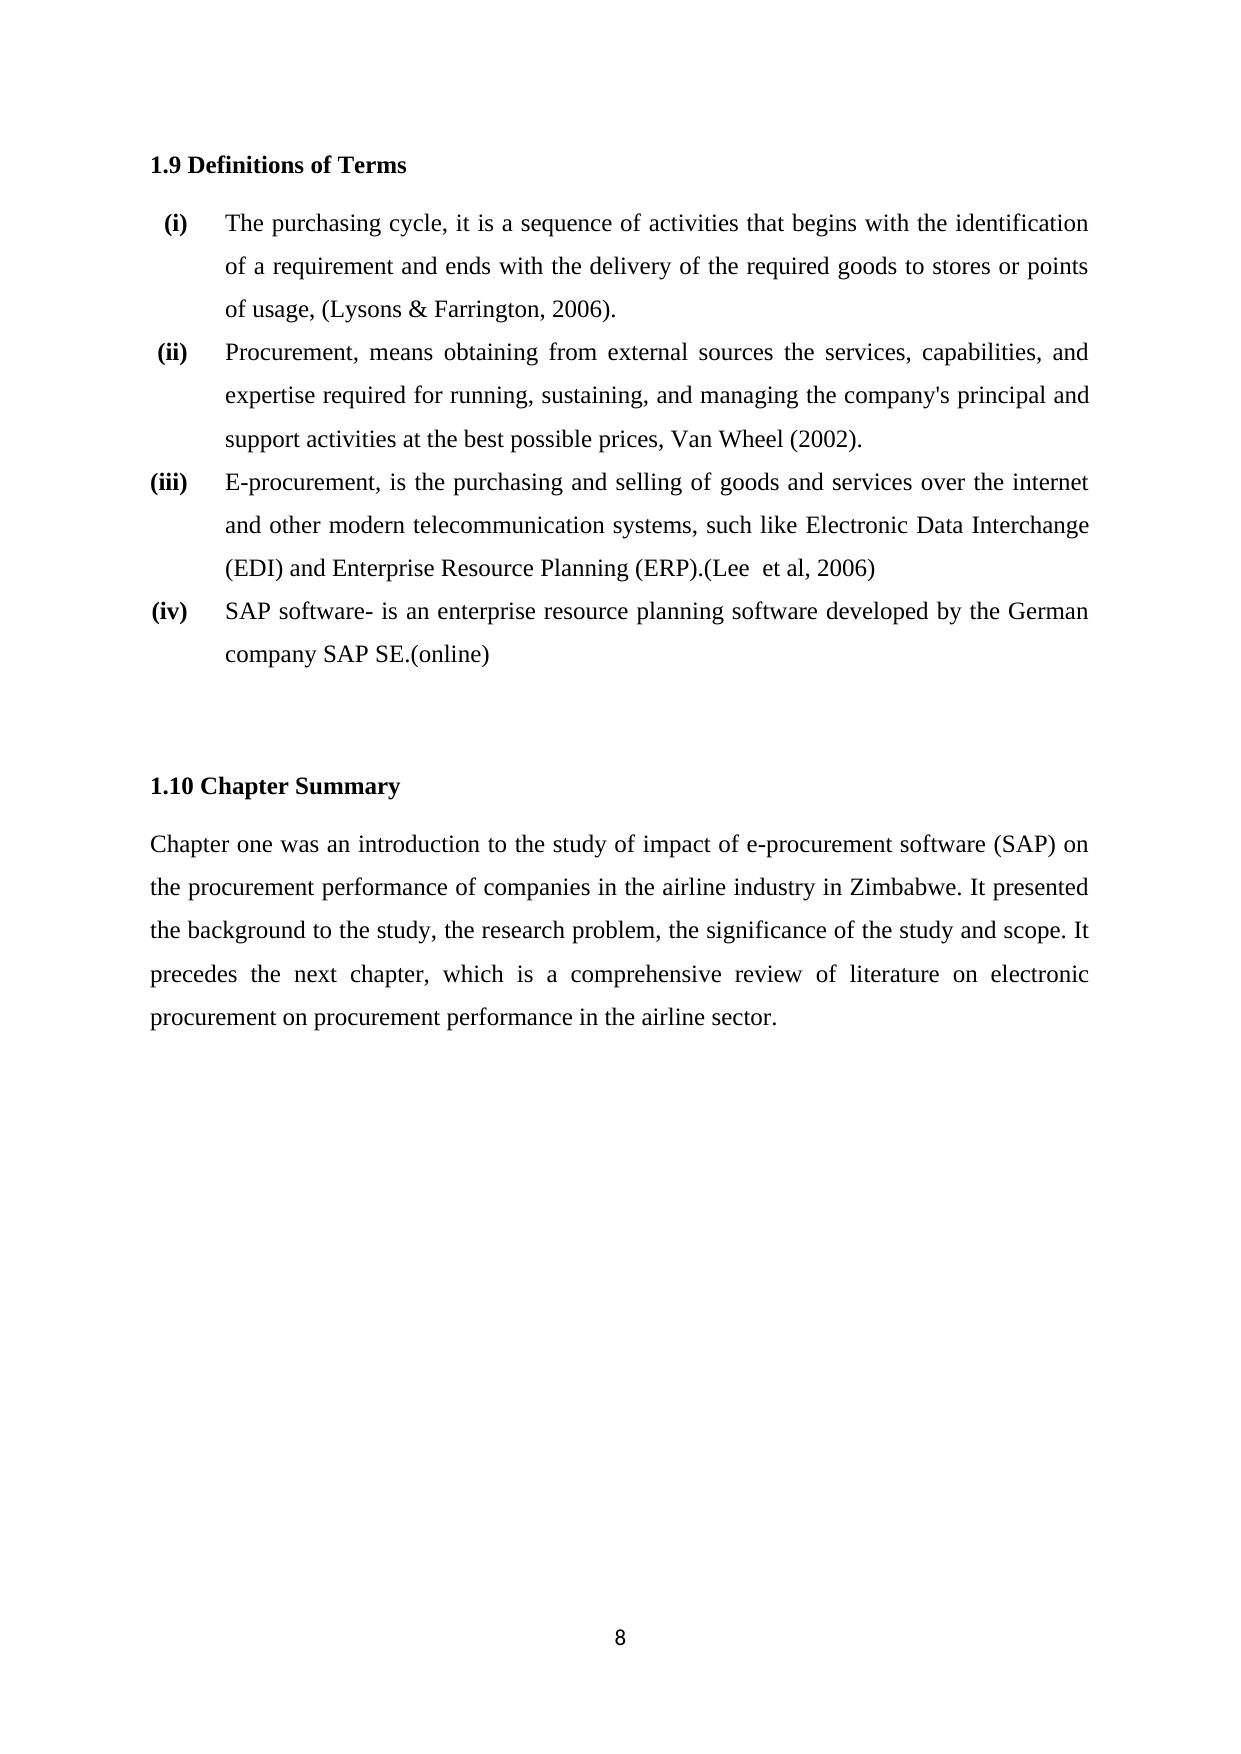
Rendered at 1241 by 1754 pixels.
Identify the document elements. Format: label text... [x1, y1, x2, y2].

list SAP software- is an enterprise resource planning software developed by the German company SAP SE.(online) [187, 596, 1090, 668]
list E-procurement, is the purchasing and selling of goods and services over the internet and other modern telecommunication systems, such like Electronic Data Interchange (EDI) and Enterprise Resource Planning (ERP).(Lee et al, 2006) [187, 467, 1090, 582]
list The purchasing cycle, it is a sequence of activities that begins with the identification of a requirement and ends with the delivery of the required goods to stores or points of usage, (Lysons & Farrington, 2006). [187, 208, 1090, 323]
subtitle 1.10 Chapter Summary [150, 771, 1090, 800]
text Chapter one was an introduction to the study of impact of e-procurement software (SAP) on the procurement performance of companies in the airline industry in Zimbabwe. It presented the background to the study, the research problem, the significance of the study and scope. It precedes the next chapter, which is a comprehensive review of literature on electronic procurement on procurement performance in the airline sector. [150, 829, 1090, 1031]
subtitle 1.9 Definitions of Terms [150, 150, 1090, 179]
list Procurement, means obtaining from external sources the services, capabilities, and expertise required for running, sustaining, and managing the company's principal and support activities at the best possible prices, Van Wheel (2002). [187, 337, 1090, 452]
